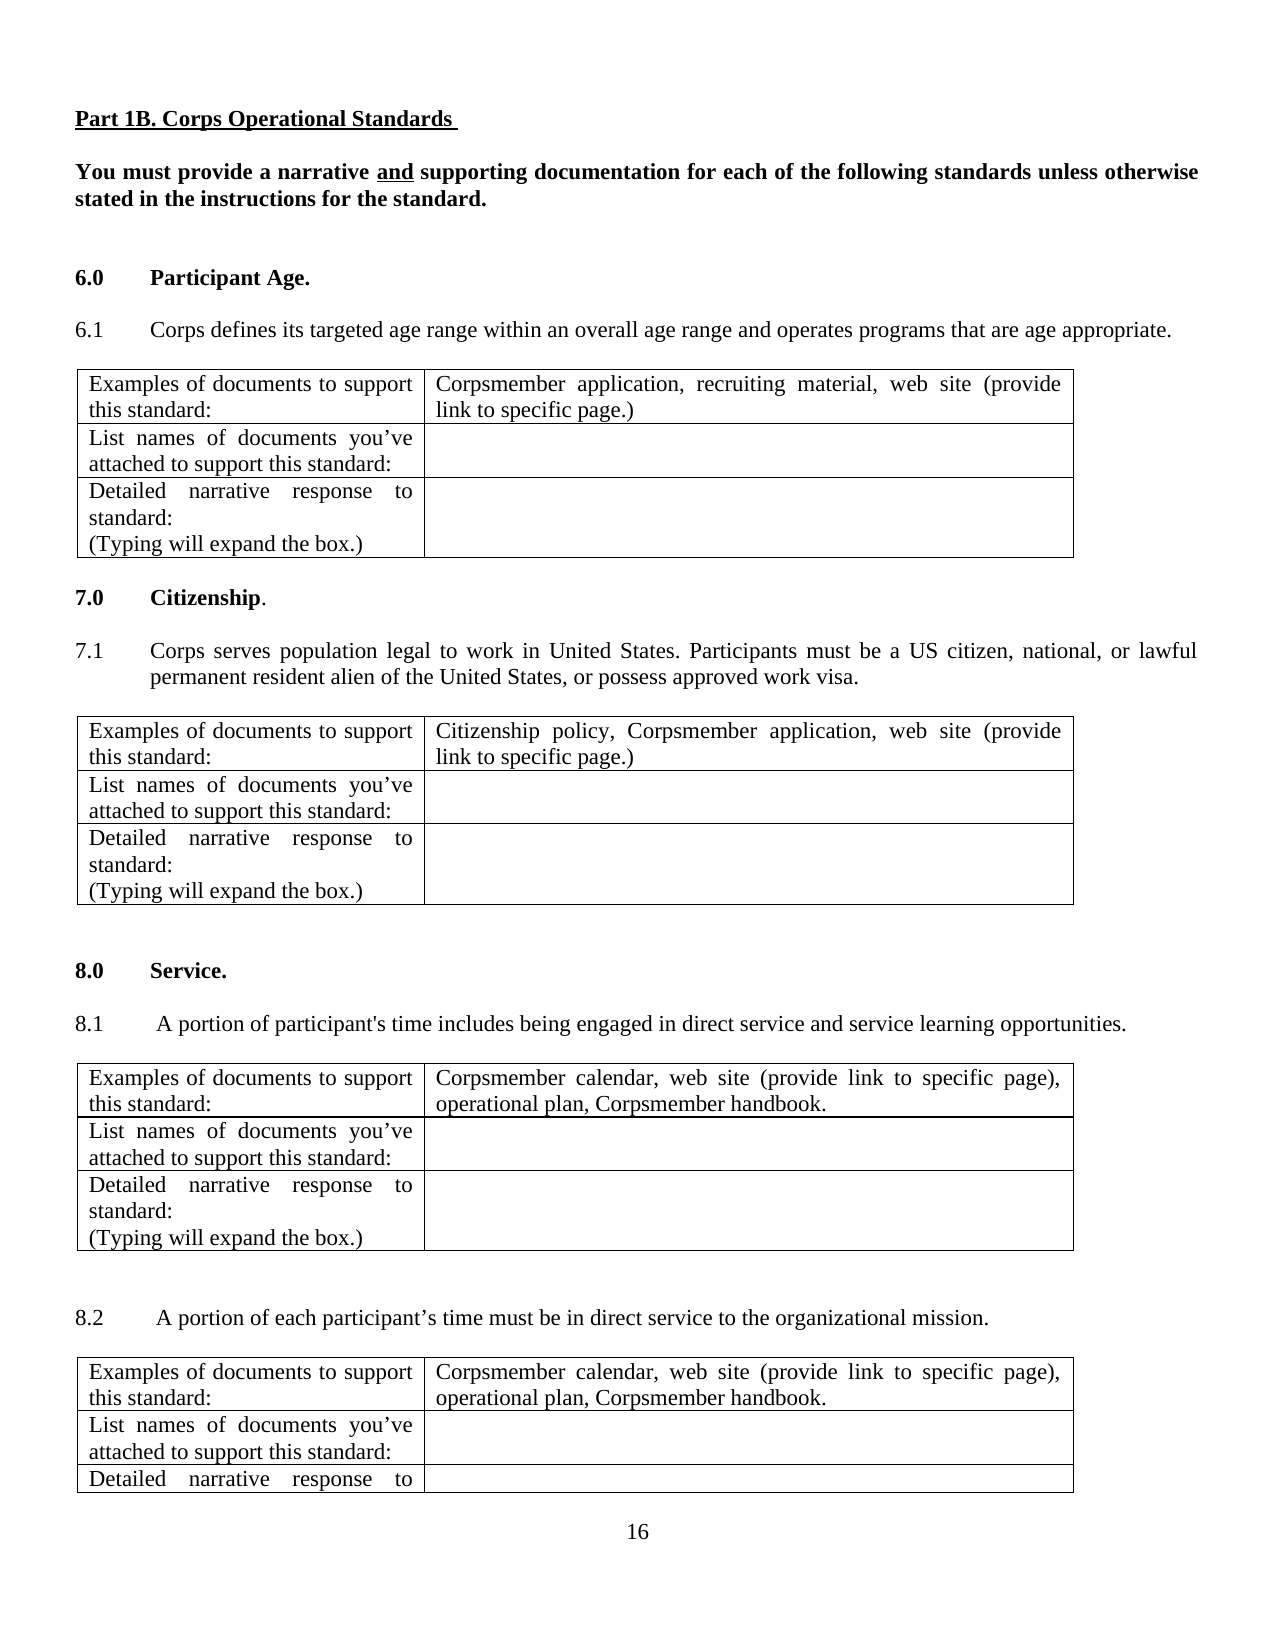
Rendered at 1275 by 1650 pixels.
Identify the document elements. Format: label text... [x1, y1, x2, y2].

list Corps serves population legal to work in United States. Participants must be a US citizen, national, or lawful permanent resident alien of the United States, or possess approved work visa. [75, 637, 1200, 689]
table_cell List names of documents you’ve attached to support this standard: [78, 771, 424, 823]
table_header Citizenship policy, Corpsmember application, web site (provide link to specific page.) [425, 717, 1073, 769]
table_cell Detailed narrative response to standard: (Typing will expand the box.) [78, 478, 424, 557]
table_cell Detailed narrative response to standard: (Typing will expand the box.) [78, 824, 424, 903]
table_cell [425, 1171, 1073, 1250]
table_header Examples of documents to support this standard: [78, 370, 424, 423]
table_cell List names of documents you’ve attached to support this standard: [78, 1411, 424, 1464]
text Part 1B. Corps Operational Standards [75, 106, 1200, 132]
table_cell [425, 771, 1073, 823]
text You must provide a narrative and supporting documentation for each of the following standards unless otherwise stated in the instructions for the standard. [75, 158, 1200, 211]
table_header Examples of documents to support this standard: [78, 717, 424, 769]
table_cell List names of documents you’ve attached to support this standard: [78, 424, 424, 477]
list Citizenship. [75, 584, 1200, 610]
table_cell [425, 1465, 1073, 1492]
table_cell [425, 1118, 1073, 1170]
table_cell [425, 1411, 1073, 1464]
table_header Examples of documents to support this standard: [78, 1358, 424, 1410]
table_header Examples of documents to support this standard: [78, 1064, 424, 1116]
list Service. [75, 957, 1200, 983]
text 6.1 Corps defines its targeted age range within an overall age range and operates programs that are age appropriate. [75, 316, 1200, 343]
table_cell Detailed narrative response to standard: (Typing will expand the box.) [78, 1171, 424, 1250]
table_cell [425, 478, 1073, 557]
list A portion of participant's time includes being engaged in direct service and service learning opportunities. [75, 1010, 1200, 1036]
list Participant Age. [75, 264, 1200, 290]
table_header Corpsmember calendar, web site (provide link to specific page), operational plan, Corpsmember handbook. [425, 1358, 1073, 1410]
table_header Corpsmember calendar, web site (provide link to specific page), operational plan, Corpsmember handbook. [425, 1064, 1073, 1116]
table_cell [425, 424, 1073, 477]
table_header Corpsmember application, recruiting material, web site (provide link to specific page.) [425, 370, 1073, 423]
table_cell List names of documents you’ve attached to support this standard: [78, 1118, 424, 1170]
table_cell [78, 1465, 424, 1492]
list A portion of each participant’s time must be in direct service to the organizational mission. [75, 1304, 1200, 1330]
table_cell [425, 824, 1073, 903]
